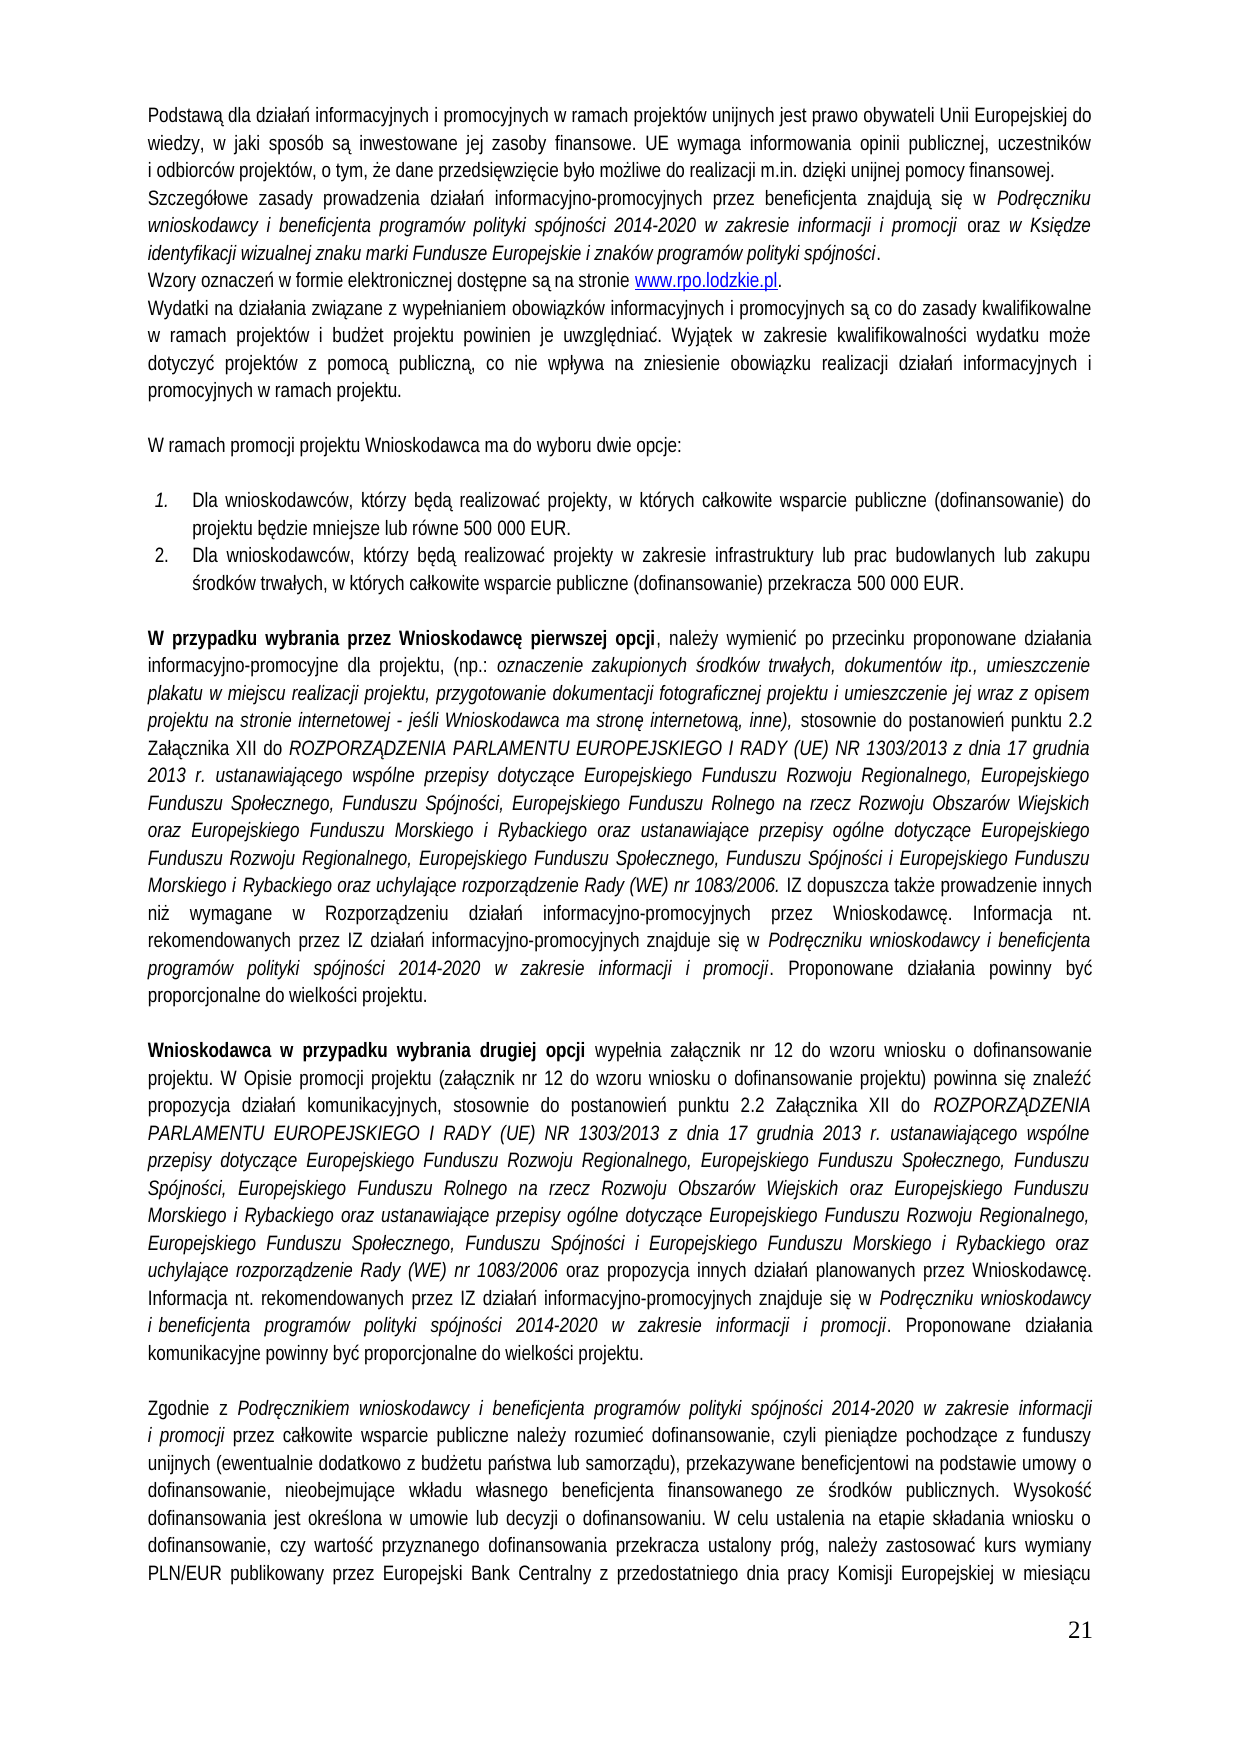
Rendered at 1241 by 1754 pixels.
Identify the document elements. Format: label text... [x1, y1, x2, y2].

list Dla wnioskodawców, którzy będą realizować projekty w zakresie infrastruktury lub prac budowlanych lub zakupu środków trwałych, w których całkowite wsparcie publiczne (dofinansowanie) przekracza 500 000 EUR. [154, 543, 1093, 595]
list Dla wnioskodawców, którzy będą realizować projekty, w których całkowite wsparcie publiczne (dofinansowanie) do projektu będzie mniejsze lub równe 500 000 EUR. [154, 488, 1093, 540]
text W ramach promocji projektu Wnioskodawca ma do wyboru dwie opcje: [148, 433, 1093, 457]
text W przypadku wybrania przez Wnioskodawcę pierwszej opcji, należy wymienić po przecinku proponowane działania informacyjno-promocyjne dla projektu, (np.: oznaczenie zakupionych środków trwałych, dokumentów itp., umieszczenie plakatu w miejscu realizacji projektu, przygotowanie dokumentacji fotograficznej projektu i umieszczenie jej wraz z opisem projektu na stronie internetowej - jeśli Wnioskodawca ma stronę internetową, inne), stosownie do postanowień punktu 2.2 Załącznika XII do ROZPORZĄDZENIA PARLAMENTU EUROPEJSKIEGO I RADY (UE) NR 1303/2013 z dnia 17 grudnia 2013 r. ustanawiającego wspólne przepisy dotyczące Europejskiego Funduszu Rozwoju Regionalnego, Europejskiego Funduszu Społecznego, Funduszu Spójności, Europejskiego Funduszu Rolnego na rzecz Rozwoju Obszarów Wiejskich oraz Europejskiego Funduszu Morskiego i Rybackiego oraz ustanawiające przepisy ogólne dotyczące Europejskiego Funduszu Rozwoju Regionalnego, Europejskiego Funduszu Społecznego, Funduszu Spójności i Europejskiego Funduszu Morskiego i Rybackiego oraz uchylające rozporządzenie Rady (WE) nr 1083/2006. IZ dopuszcza także prowadzenie innych niż wymagane w Rozporządzeniu działań informacyjno-promocyjnych przez Wnioskodawcę. Informacja nt. rekomendowanych przez IZ działań informacyjno-promocyjnych znajduje się w Podręczniku wnioskodawcy i beneficjenta programów polityki spójności 2014-2020 w zakresie informacji i promocji. Proponowane działania powinny być proporcjonalne do wielkości projektu. [148, 626, 1093, 1007]
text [148, 1396, 1093, 1585]
text Wydatki na działania związane z wypełnianiem obowiązków informacyjnych i promocyjnych są co do zasady kwalifikowalne w ramach projektów i budżet projektu powinien je uwzględniać. Wyjątek w zakresie kwalifikowalności wydatku może dotyczyć projektów z pomocą publiczną, co nie wpływa na zniesienie obowiązku realizacji działań informacyjnych i promocyjnych w ramach projektu. [148, 296, 1093, 402]
text Wnioskodawca w przypadku wybrania drugiej opcji wypełnia załącznik nr 12 do wzoru wniosku o dofinansowanie projektu. W Opisie promocji projektu (załącznik nr 12 do wzoru wniosku o dofinansowanie projektu) powinna się znaleźć propozycja działań komunikacyjnych, stosownie do postanowień punktu 2.2 Załącznika XII do ROZPORZĄDZENIA PARLAMENTU EUROPEJSKIEGO I RADY (UE) NR 1303/2013 z dnia 17 grudnia 2013 r. ustanawiającego wspólne przepisy dotyczące Europejskiego Funduszu Rozwoju Regionalnego, Europejskiego Funduszu Społecznego, Funduszu Spójności, Europejskiego Funduszu Rolnego na rzecz Rozwoju Obszarów Wiejskich oraz Europejskiego Funduszu Morskiego i Rybackiego oraz ustanawiające przepisy ogólne dotyczące Europejskiego Funduszu Rozwoju Regionalnego, Europejskiego Funduszu Społecznego, Funduszu Spójności i Europejskiego Funduszu Morskiego i Rybackiego oraz uchylające rozporządzenie Rady (WE) nr 1083/2006 oraz propozycja innych działań planowanych przez Wnioskodawcę. Informacja nt. rekomendowanych przez IZ działań informacyjno-promocyjnych znajduje się w Podręczniku wnioskodawcy i beneficjenta programów polityki spójności 2014-2020 w zakresie informacji i promocji. Proponowane działania komunikacyjne powinny być proporcjonalne do wielkości projektu. [148, 1038, 1093, 1365]
text Wzory oznaczeń w formie elektronicznej dostępne są na stronie www.rpo.lodzkie.pl. [148, 268, 1093, 292]
text Szczegółowe zasady prowadzenia działań informacyjno-promocyjnych przez beneficjenta znajdują się w Podręczniku wnioskodawcy i beneficjenta programów polityki spójności 2014-2020 w zakresie informacji i promocji oraz w Księdze identyfikacji wizualnej znaku marki Fundusze Europejskie i znaków programów polityki spójności. [148, 186, 1093, 265]
text Podstawą dla działań informacyjnych i promocyjnych w ramach projektów unijnych jest prawo obywateli Unii Europejskiej do wiedzy, w jaki sposób są inwestowane jej zasoby finansowe. UE wymaga informowania opinii publicznej, uczestników i odbiorców projektów, o tym, że dane przedsięwzięcie było możliwe do realizacji m.in. dzięki unijnej pomocy finansowej. [148, 103, 1093, 182]
